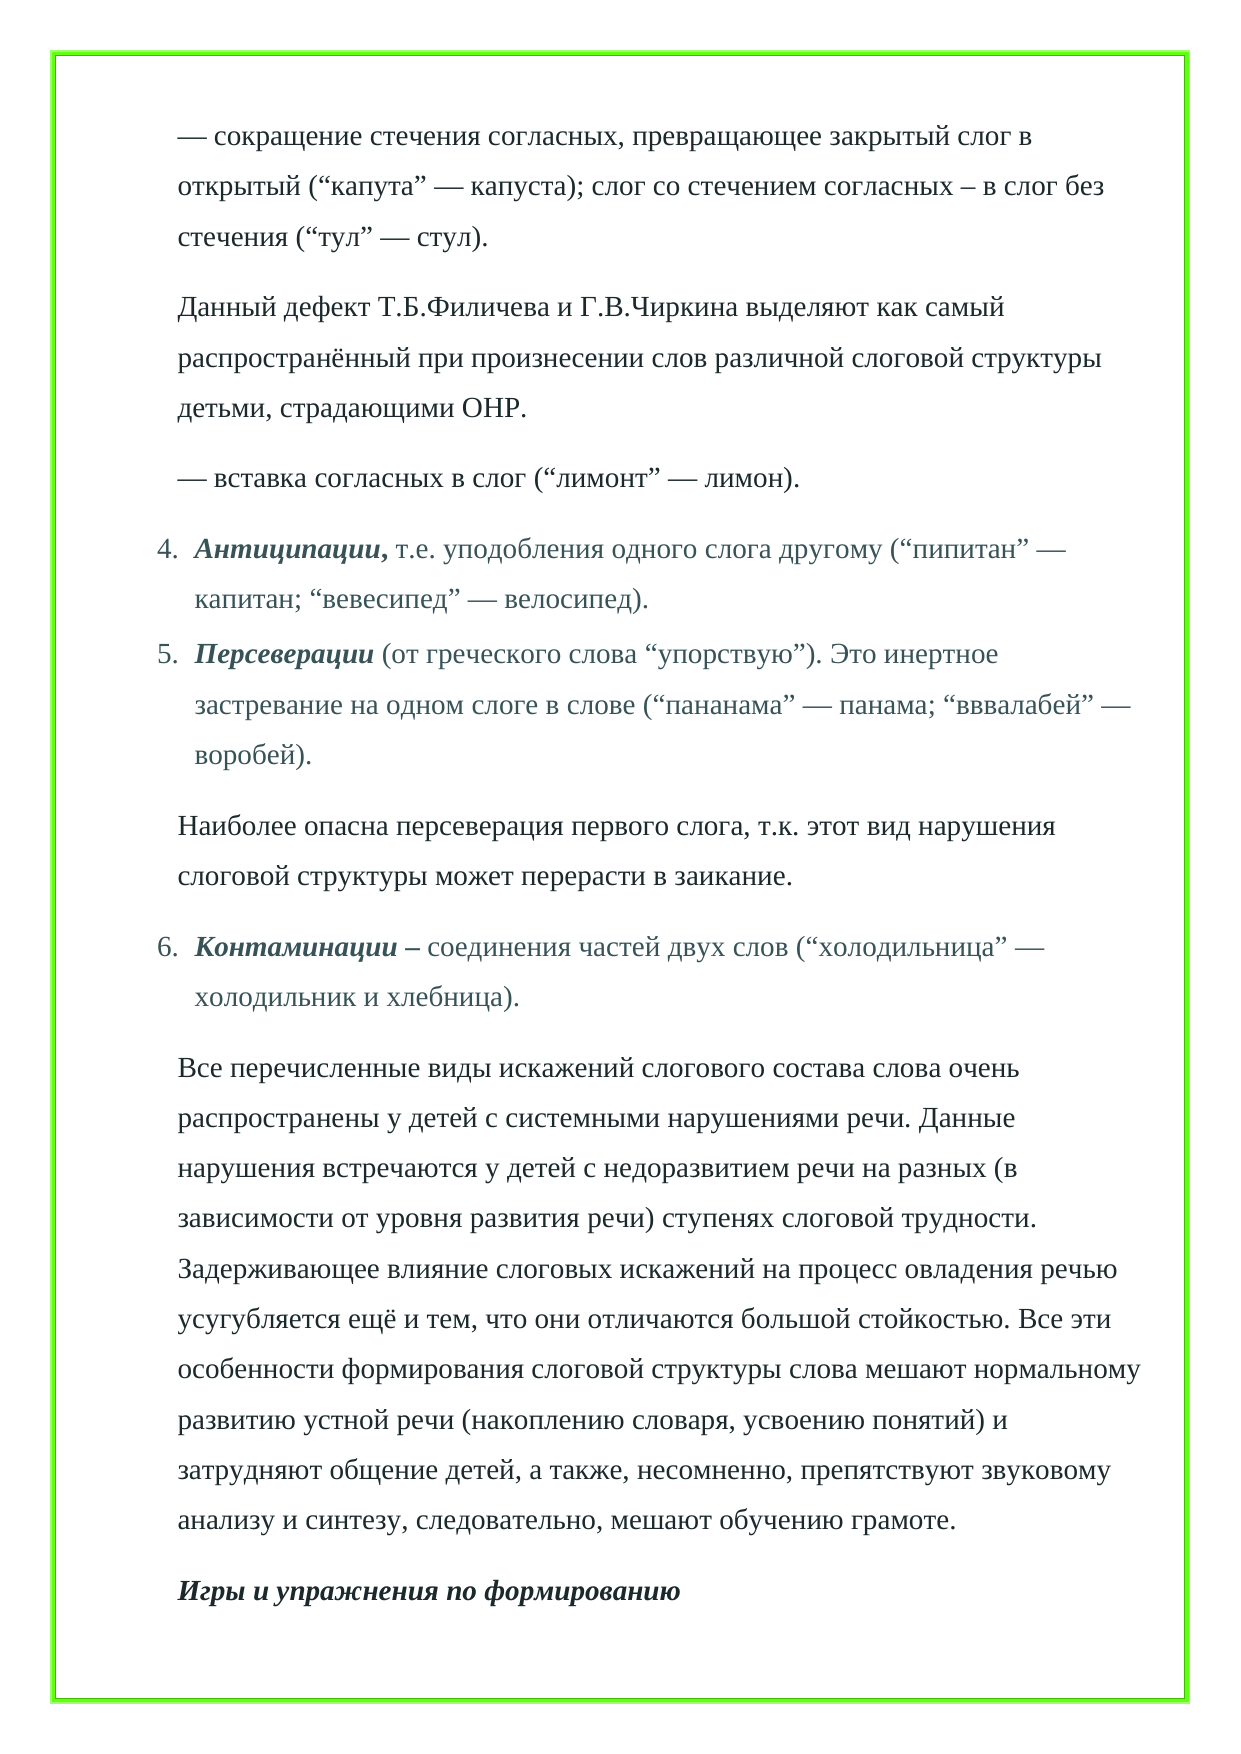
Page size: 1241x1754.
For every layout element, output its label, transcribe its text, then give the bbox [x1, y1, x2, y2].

text — сокращение стечения согласных, превращающее закрытый слог в открытый (“капута” — капуста); слог со стечением согласных – в слог без стечения (“тул” — стул). [177, 118, 1152, 252]
list Контаминации – соединения частей двух слов (“холодильница” — холодильник и хлебница). [157, 929, 1152, 1013]
text — вставка согласных в слог (“лимонт” — лимон). [177, 461, 1152, 494]
text Все перечисленные виды искажений слогового состава слова очень распространены у детей с системными нарушениями речи. Данные нарушения встречаются у детей с недоразвитием речи на разных (в зависимости от уровня развития речи) ступенях слоговой трудности. Задерживающее влияние слоговых искажений на процесс овладения речью усугубляется ещё и тем, что они отличаются большой стойкостью. Все эти особенности формирования слоговой структуры слова мешают нормальному развитию устной речи (накоплению словаря, усвоению понятий) и затрудняют общение детей, а также, несомненно, препятствуют звуковому анализу и синтезу, следовательно, мешают обучению грамоте. [177, 1050, 1152, 1536]
text Наиболее опасна персеверация первого слога, т.к. этот вид нарушения слоговой структуры может перерасти в заикание. [177, 808, 1152, 892]
list Персеверации (от греческого слова “упорствую”). Это инертное застревание на одном слоге в слове (“пананама” — панама; “вввалабей” — воробей). [157, 637, 1152, 771]
list Антиципации, т.е. уподобления одного слога другому (“пипитан” — капитан; “вевесипед” — велосипед). [157, 531, 1152, 615]
text Игры и упражнения по формированию [177, 1573, 1152, 1607]
text Данный дефект Т.Б.Филичева и Г.В.Чиркина выделяют как самый распространённый при произнесении слов различной слоговой структуры детьми, страдающими ОНР. [177, 289, 1152, 423]
